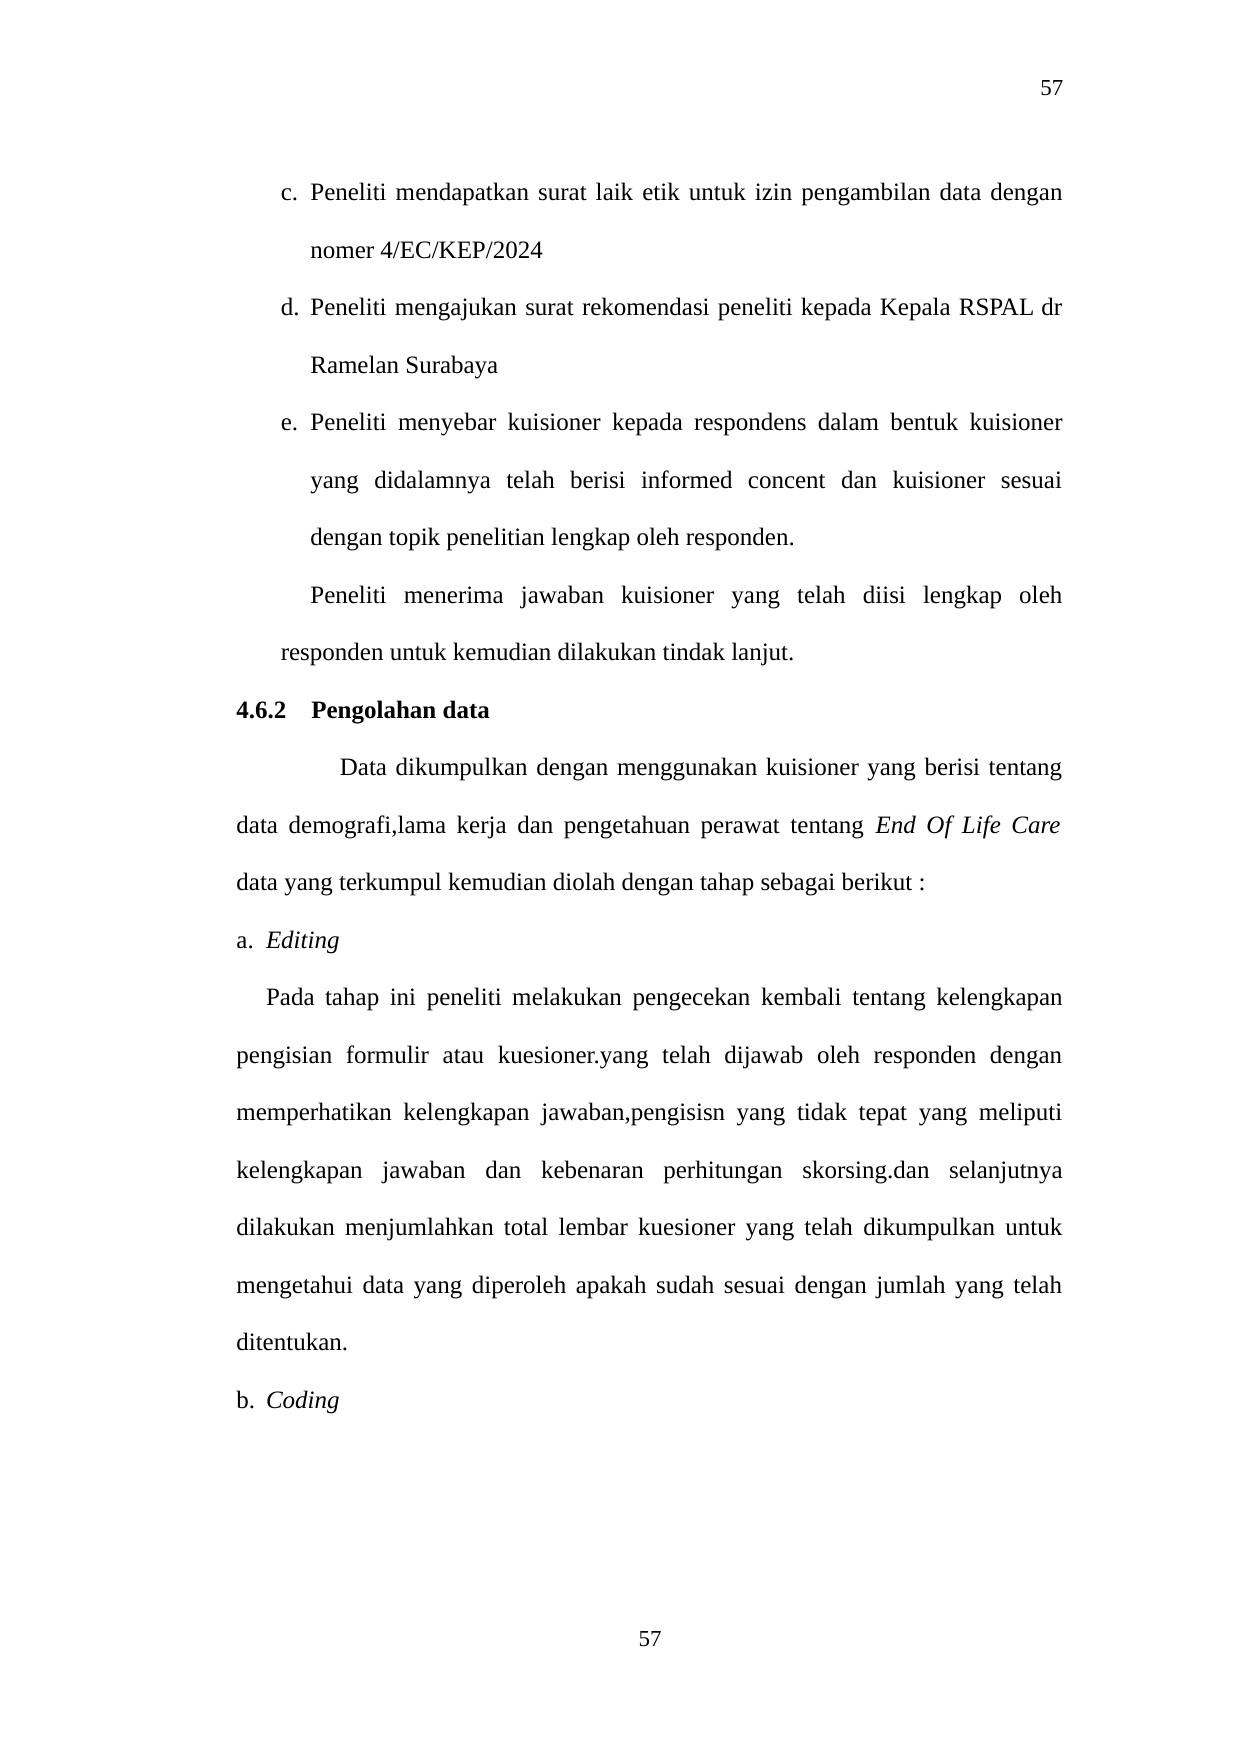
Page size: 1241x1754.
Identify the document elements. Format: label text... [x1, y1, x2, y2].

text Peneliti menerima jawaban kuisioner yang telah diisi lengkap oleh responden untuk kemudian dilakukan tindak lanjut. [281, 580, 1063, 666]
list Data dikumpulkan dengan menggunakan kuisioner yang berisi tentang data demografi,lama kerja dan pengetahuan perawat tentang End Of Life Care data yang terkumpul kemudian diolah dengan tahap sebagai berikut : [236, 752, 1063, 896]
list Peneliti mendapatkan surat laik etik untuk izin pengambilan data dengan nomer 4/EC/KEP/2024 [281, 177, 1063, 263]
list Pengolahan data [236, 695, 1063, 723]
list Peneliti menyebar kuisioner kepada respondens dalam bentuk kuisioner yang didalamnya telah berisi informed concent dan kuisioner sesuai dengan topik penelitian lengkap oleh responden. [281, 407, 1063, 551]
list Peneliti mengajukan surat rekomendasi peneliti kepada Kepala RSPAL dr Ramelan Surabaya [281, 292, 1063, 378]
text Pada tahap ini peneliti melakukan pengecekan kembali tentang kelengkapan pengisian formulir atau kuesioner.yang telah dijawab oleh responden dengan memperhatikan kelengkapan jawaban,pengisisn yang tidak tepat yang meliputi kelengkapan jawaban dan kebenaran perhitungan skorsing.dan selanjutnya dilakukan menjumlahkan total lembar kuesioner yang telah dikumpulkan untuk mengetahui data yang diperoleh apakah sudah sesuai dengan jumlah yang telah ditentukan. [236, 982, 1063, 1356]
list Editing [236, 925, 1063, 953]
list Coding [236, 1385, 1063, 1413]
